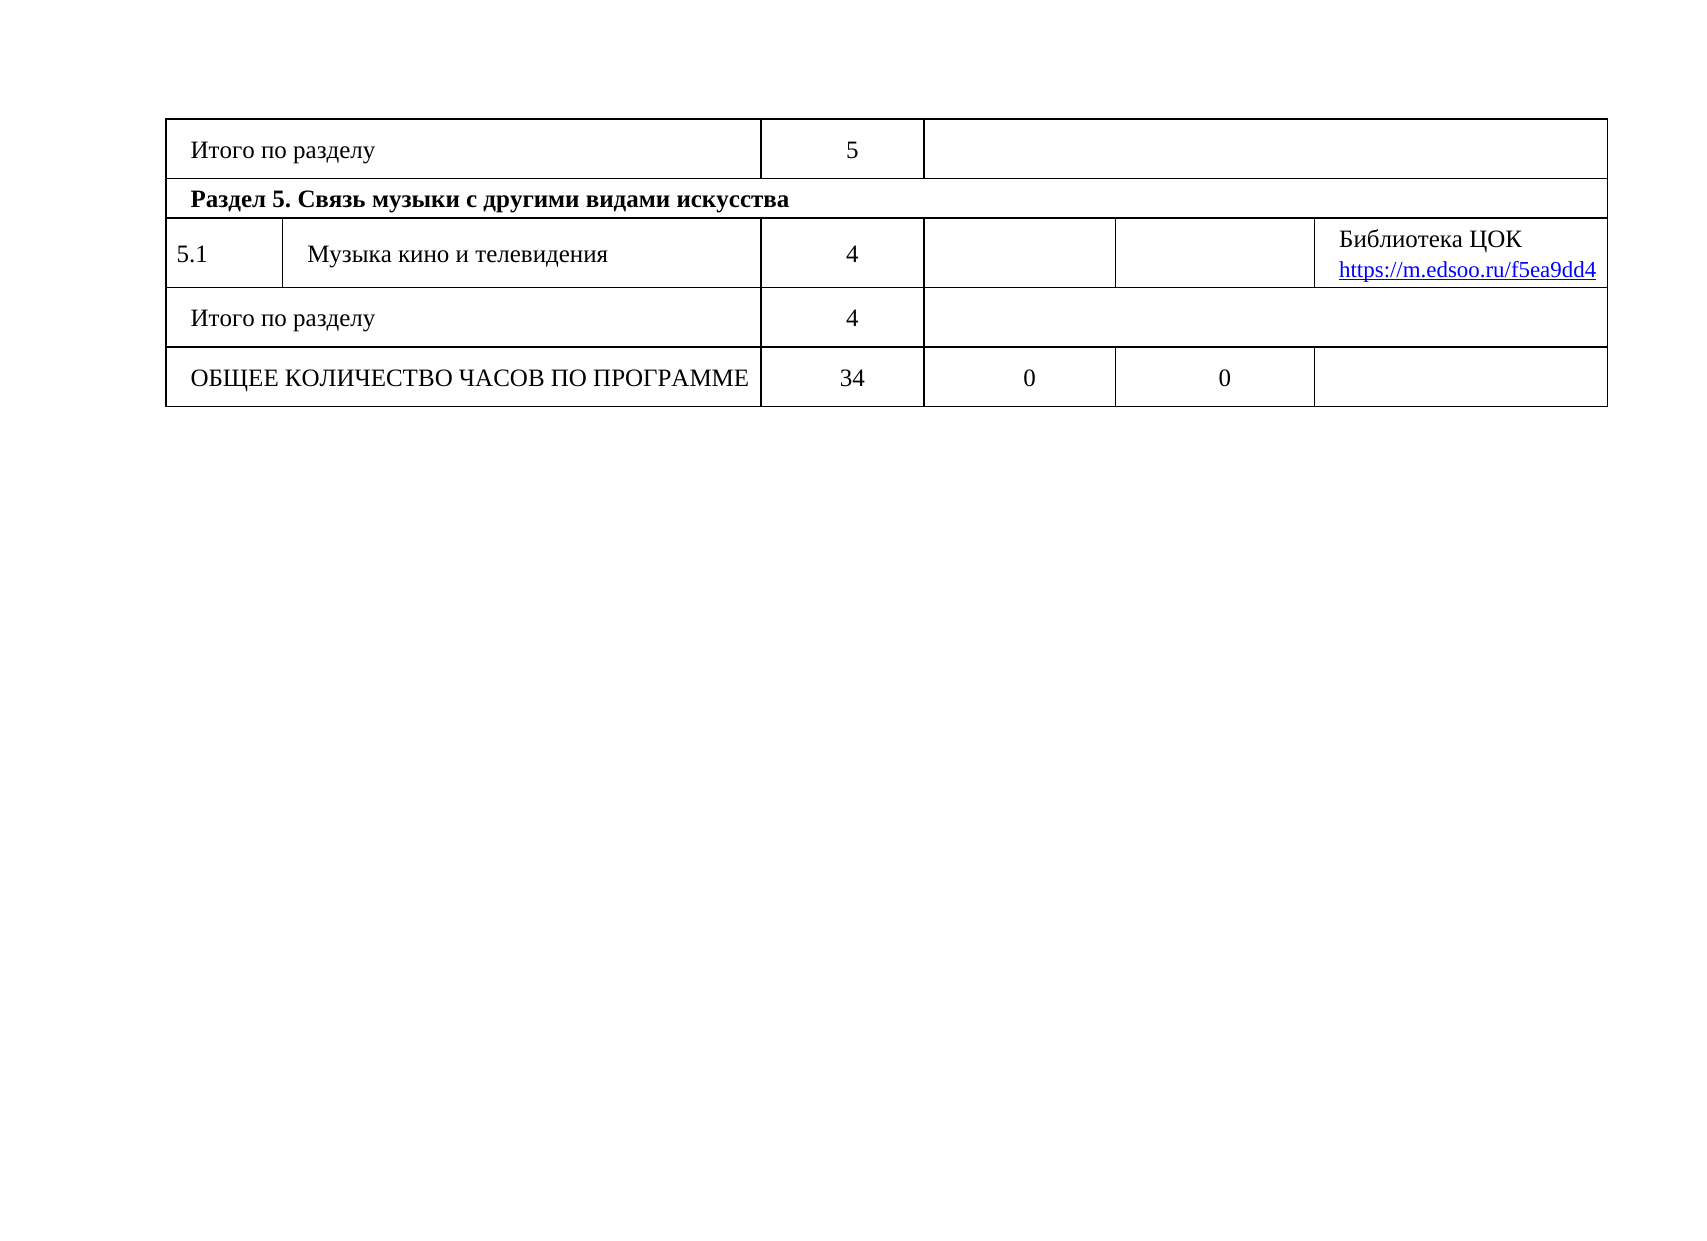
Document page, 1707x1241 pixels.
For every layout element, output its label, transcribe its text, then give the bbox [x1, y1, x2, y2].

table_cell 4 [762, 219, 923, 287]
table_cell Музыка кино и телевидения [283, 219, 760, 287]
table_cell Раздел 5. Связь музыки с другими видами искусства [167, 179, 1607, 217]
table_cell ОБЩЕЕ КОЛИЧЕСТВО ЧАСОВ ПО ПРОГРАММЕ [167, 348, 760, 406]
table_cell 34 [762, 348, 923, 406]
table_cell Итого по разделу [167, 288, 760, 346]
table_cell [1315, 348, 1607, 406]
table_cell 0 [925, 348, 1115, 406]
table_cell 5 [762, 120, 923, 178]
table_cell 5.1 [167, 219, 282, 287]
table_cell [925, 219, 1115, 287]
table_cell [925, 120, 1607, 178]
table_cell Итого по разделу [167, 120, 760, 178]
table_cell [1315, 219, 1607, 287]
table_cell [925, 288, 1607, 346]
table_cell 4 [762, 288, 923, 346]
table_cell [1116, 219, 1314, 287]
table_cell 0 [1116, 348, 1314, 406]
